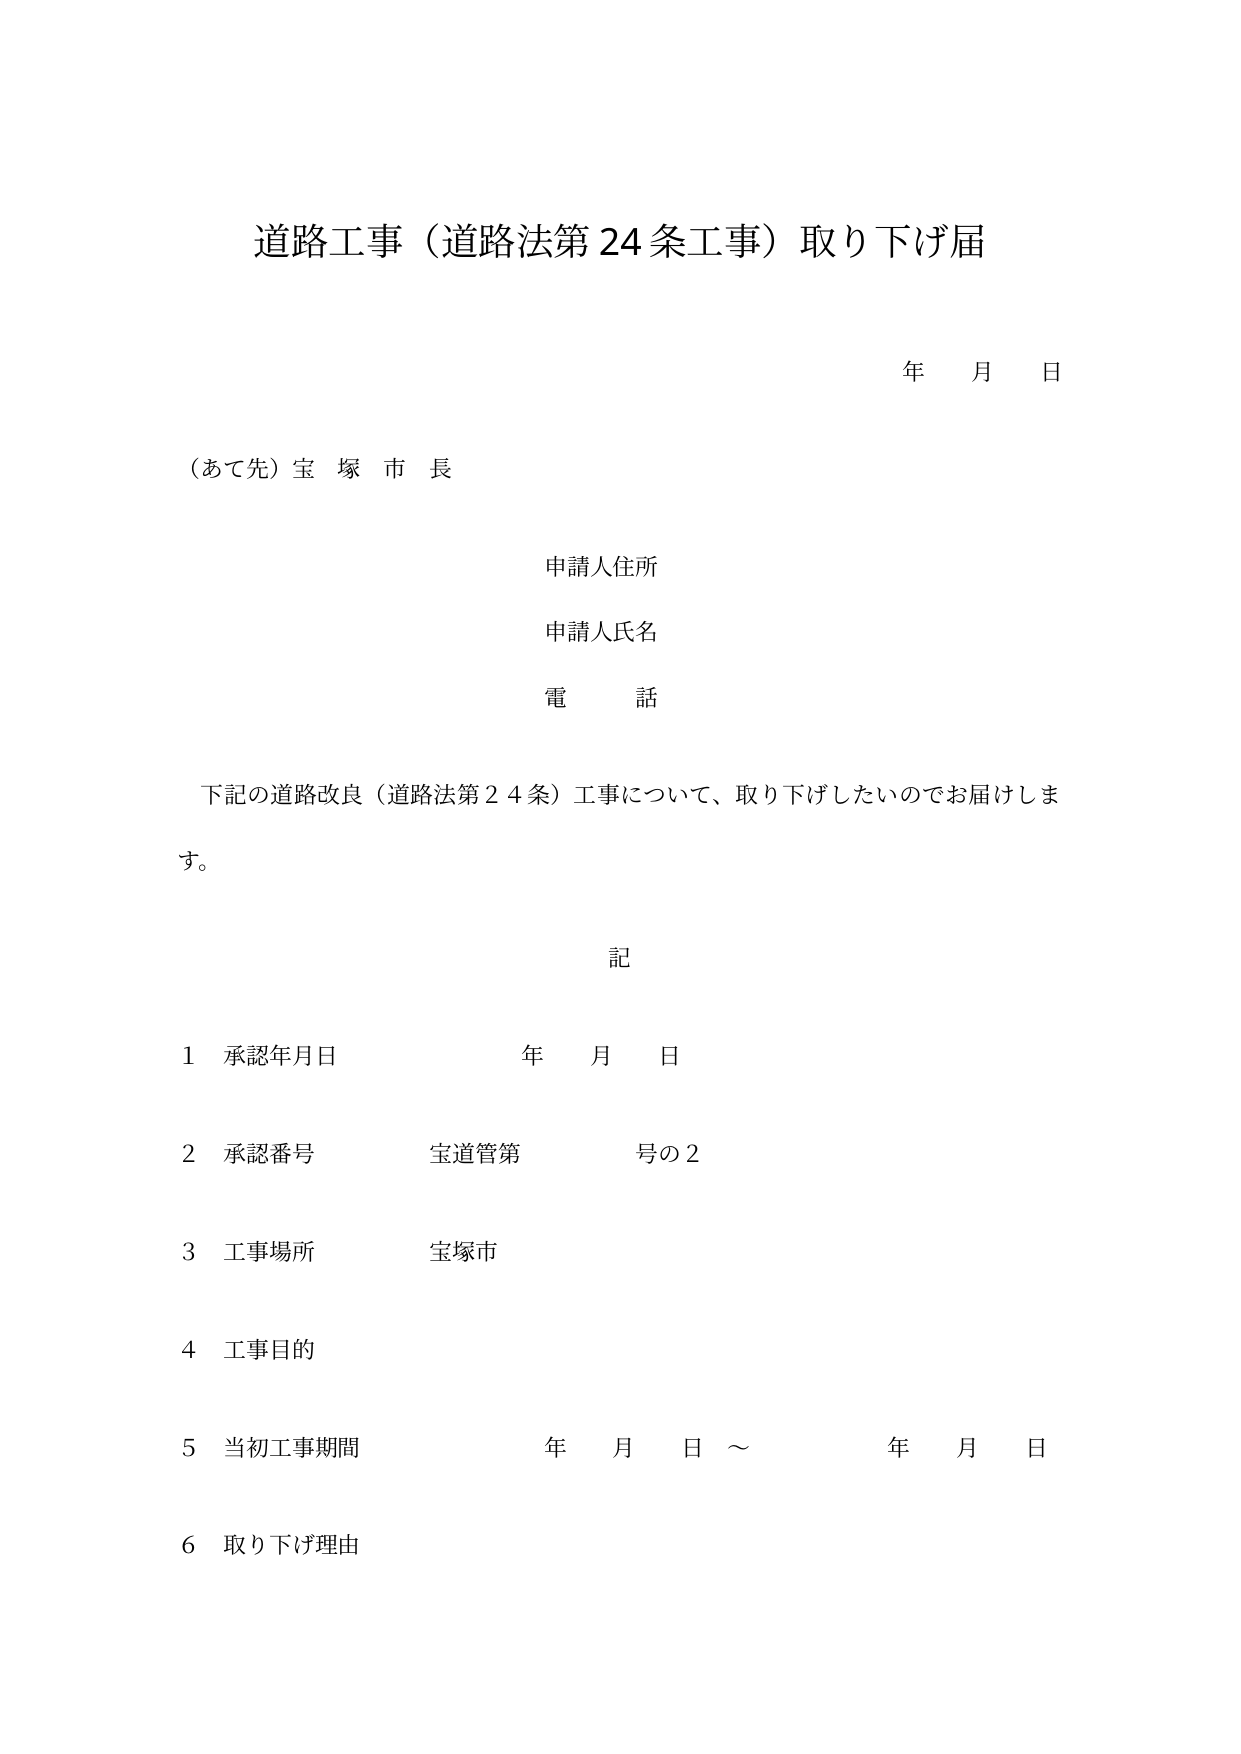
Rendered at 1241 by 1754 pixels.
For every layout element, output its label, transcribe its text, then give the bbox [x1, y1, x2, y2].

text ６ 取り下げ理由 [177, 1511, 1063, 1576]
text １ 承認年月日 年 月 日 [177, 1022, 1063, 1087]
text 年 月 日 [177, 337, 1063, 403]
subtitle 記 [177, 924, 1063, 989]
text ４ 工事目的 [177, 1316, 1063, 1381]
text ３ 工事場所 宝塚市 [177, 1218, 1063, 1283]
text （あて先）宝 塚 市 長 [177, 435, 1063, 501]
text 申請人住所 [177, 533, 1063, 598]
text 道路工事（道路法第24条工事）取り下げ届 [177, 207, 1063, 272]
text ５ 当初工事期間 年 月 日 ～ 年 月 日 [177, 1413, 1063, 1479]
text 電 話 [177, 663, 1063, 729]
text 下記の道路改良（道路法第２４条）工事について、取り下げしたいのでお届けします。 [177, 761, 1063, 892]
text ２ 承認番号 宝道管第 号の２ [177, 1120, 1063, 1185]
text 申請人氏名 [177, 598, 1063, 663]
